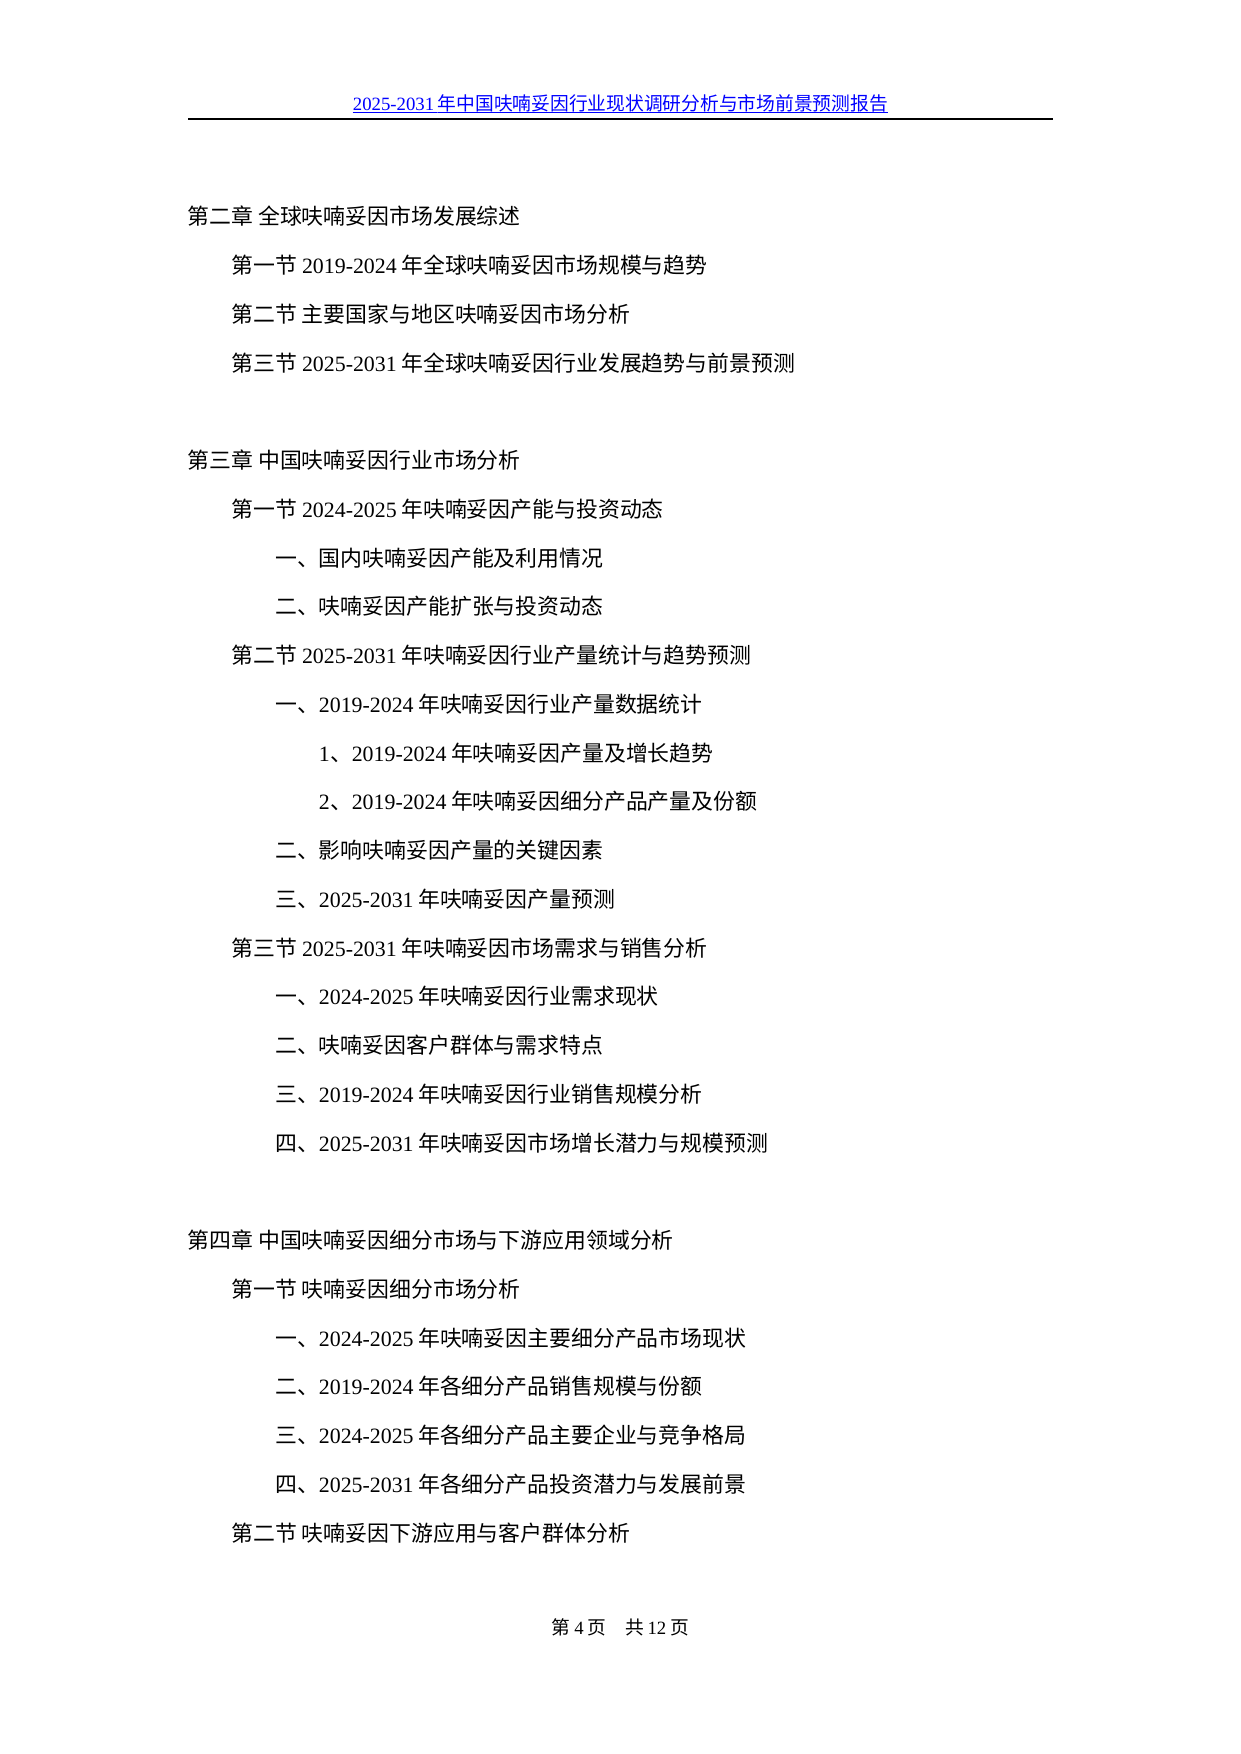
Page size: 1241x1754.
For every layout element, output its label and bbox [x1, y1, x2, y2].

text [187, 150, 1053, 1548]
